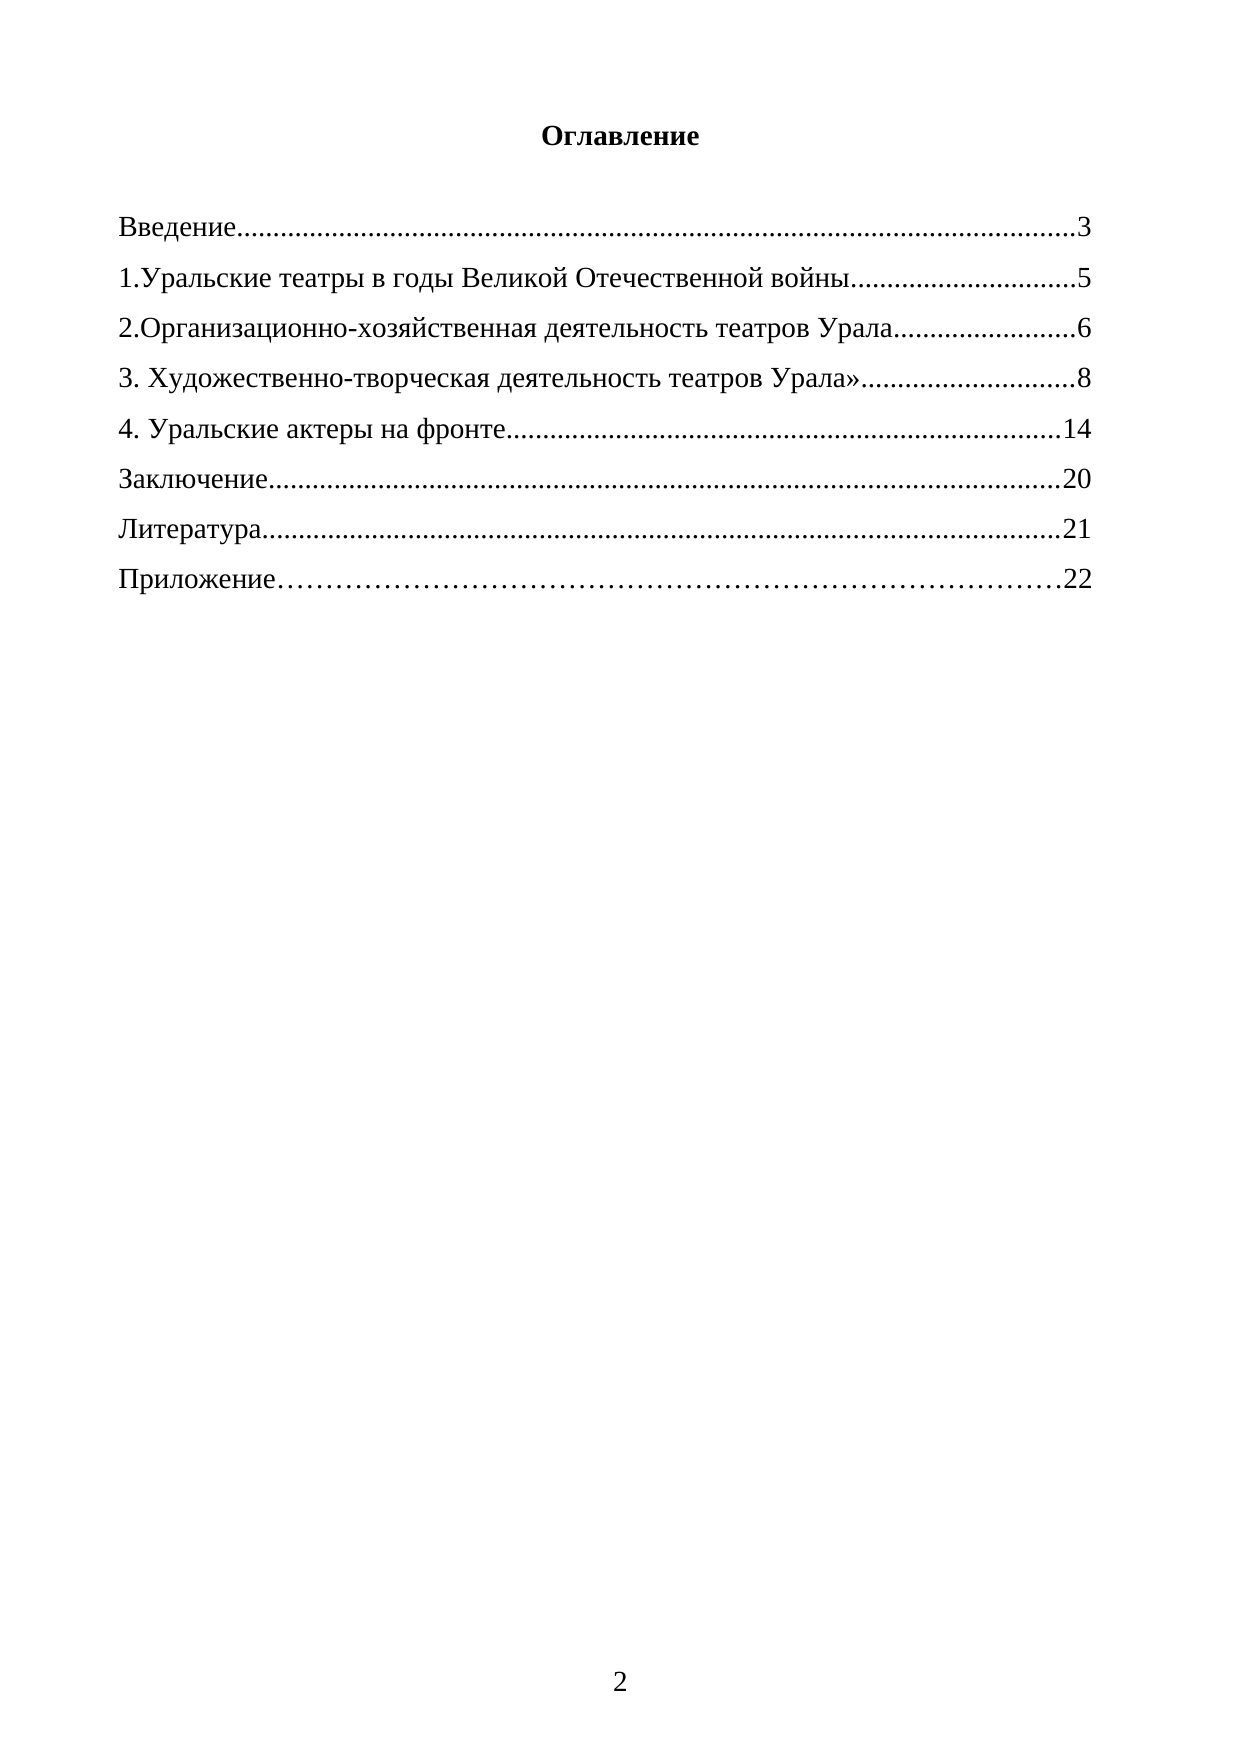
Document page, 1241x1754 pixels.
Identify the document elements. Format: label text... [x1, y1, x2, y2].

text Оглавление [118, 118, 1122, 152]
